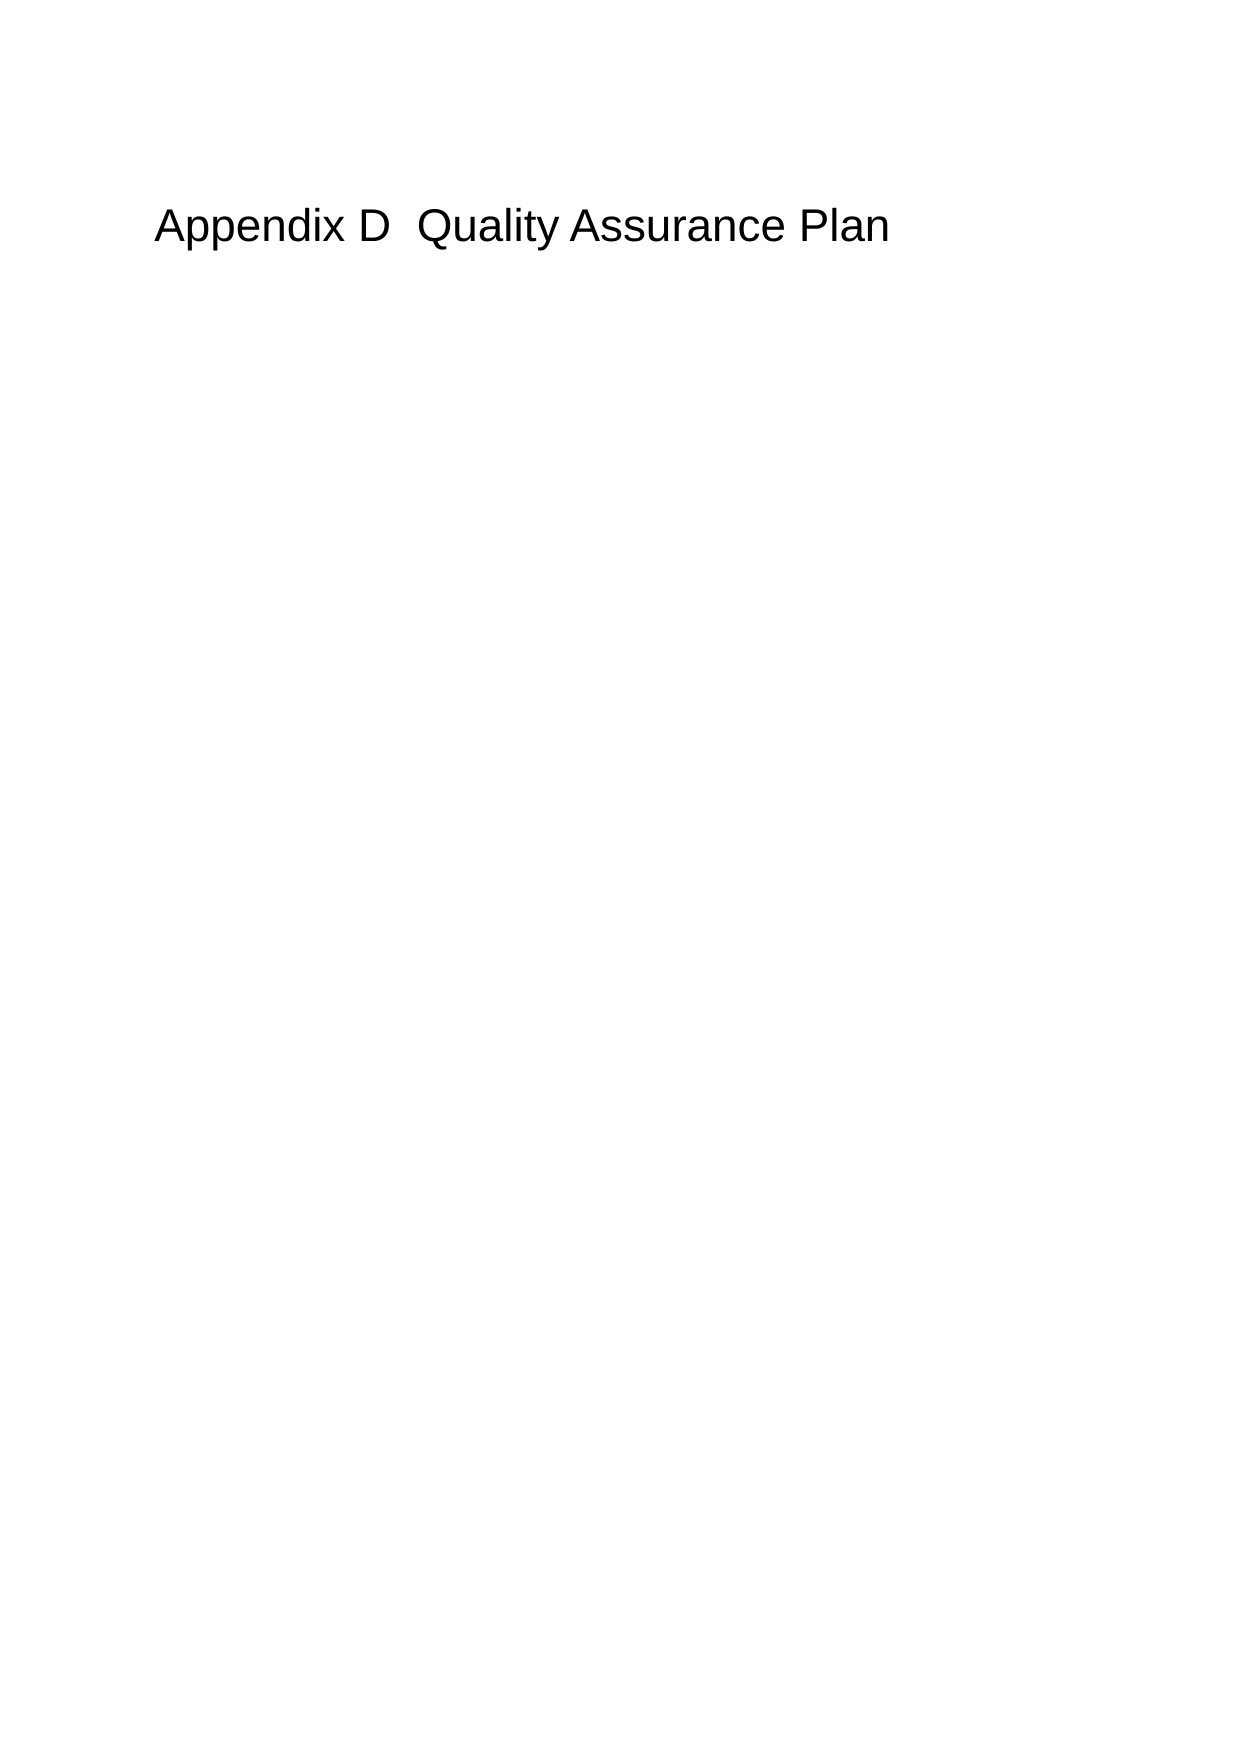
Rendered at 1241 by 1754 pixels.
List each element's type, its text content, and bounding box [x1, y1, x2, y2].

subtitle Appendix D Quality Assurance Plan [154, 199, 1113, 251]
